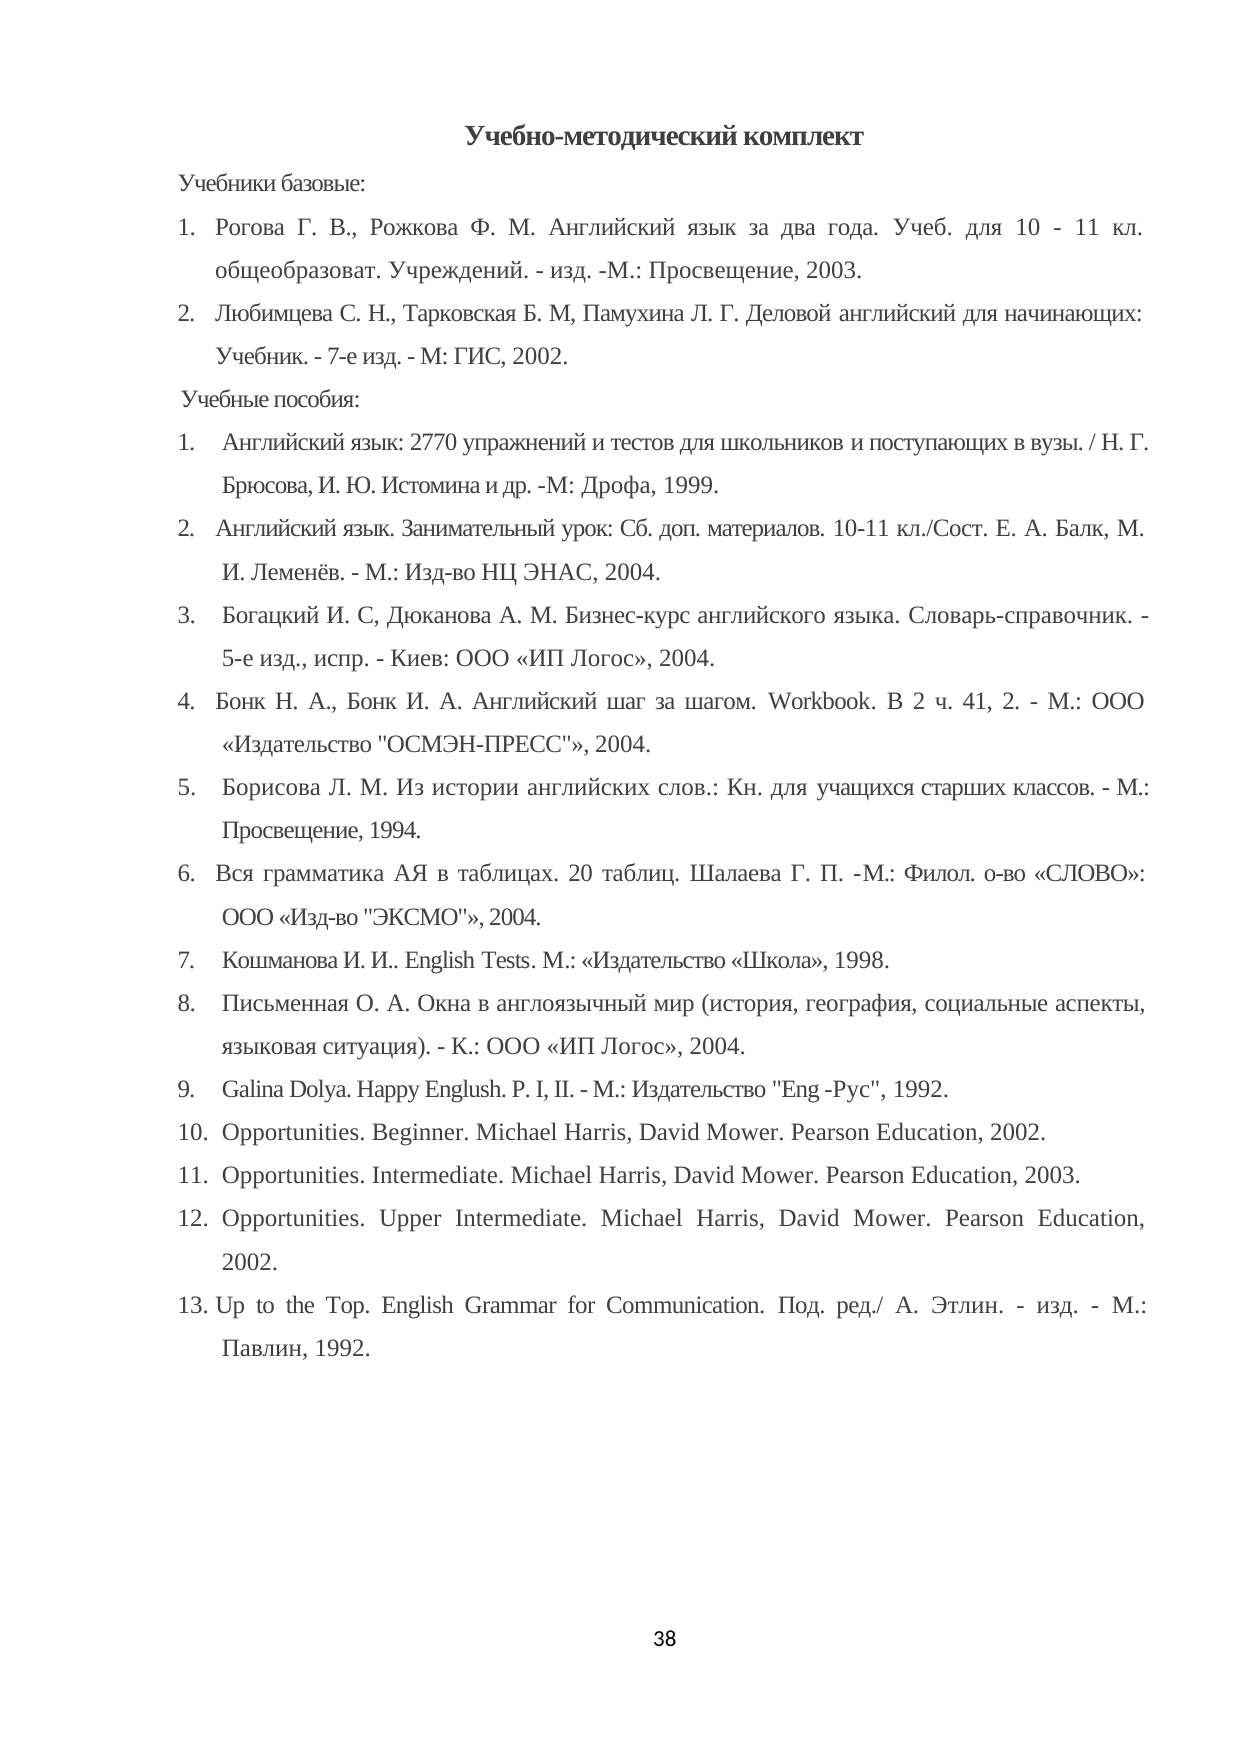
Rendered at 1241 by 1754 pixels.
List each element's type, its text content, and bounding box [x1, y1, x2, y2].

list Борисова Л. М. Из истории английских слов.: Кн. для учащихся старших классов. - М.: Просвещение, 1994. [177, 772, 1150, 844]
list Письменная О. А. Окна в англоязычный мир (история, география, социальные аспекты, языковая ситуация). - К.: ООО «ИП Логос», 2004. [177, 988, 1146, 1060]
list Английский язык. Занимательный урок: Сб. доп. материалов. 10-11 кл./Сост. Е. А. Балк, М. И. Леменёв. - М.: Изд-во НЦ ЭНАС, 2004. [177, 513, 1145, 585]
text Учебные пособия: [180, 384, 1152, 413]
list Богацкий И. С, Дюканова А. М. Бизнес-курс английского языка. Словарь-справочник. - 5-е изд., испр. - Киев: ООО «ИП Логос», 2004. [177, 600, 1149, 672]
text Учебники базовые: [177, 168, 1152, 197]
list Английский язык: 2770 упражнений и тестов для школьников и поступающих в вузы. / Н. Г. Брюсова, И. Ю. Истомина и др. -М: Дрофа, 1999. [177, 427, 1150, 499]
text Учебно-методический комплект [177, 118, 1152, 152]
list Opportunities. Intermediate. Michael Harris, David Mower. Pearson Education, 2003. [177, 1160, 1146, 1189]
list Up to the Top. English Grammar for Communication. Под. ред./ А. Этлин. - изд. - M.: Павлин, 1992. [177, 1290, 1147, 1362]
list Рогова Г. В., Рожкова Ф. М. Английский язык за два года. Учеб. для 10 - 11 кл. общеобразоват. Учреждений. - изд. -М.: Просвещение, 2003. [177, 212, 1144, 283]
list Бонк Н. А., Бонк И. А. Английский шаг за шагом. Workbook. В 2 ч. 41, 2. - М.: ООО «Издательство "ОСМЭН-ПРЕСС"», 2004. [177, 686, 1145, 758]
list Galina Dolya. Happy Englush. P. I, II. - M.: Издательство "Eng -Рус", 1992. [177, 1074, 1152, 1103]
list Opportunities. Beginner. Michael Harris, David Mower. Pearson Education, 2002. [177, 1117, 1146, 1146]
list Любимцева С. Н., Тарковская Б. М, Памухина Л. Г. Деловой английский для начинающих: Учебник. - 7-е изд. - М: ГИС, 2002. [177, 298, 1143, 370]
list Вся грамматика АЯ в таблицах. 20 таблиц. Шалаева Г. П. -М.: Филол. о-во «СЛОВО»: ООО «Изд-во "ЭКСМО"», 2004. [177, 858, 1146, 930]
list Opportunities. Upper Intermediate. Michael Harris, David Mower. Pearson Education, 2002. [177, 1203, 1146, 1275]
list Кошманова И. И.. English Tests. M.: «Издательство «Школа», 1998. [177, 945, 1147, 973]
